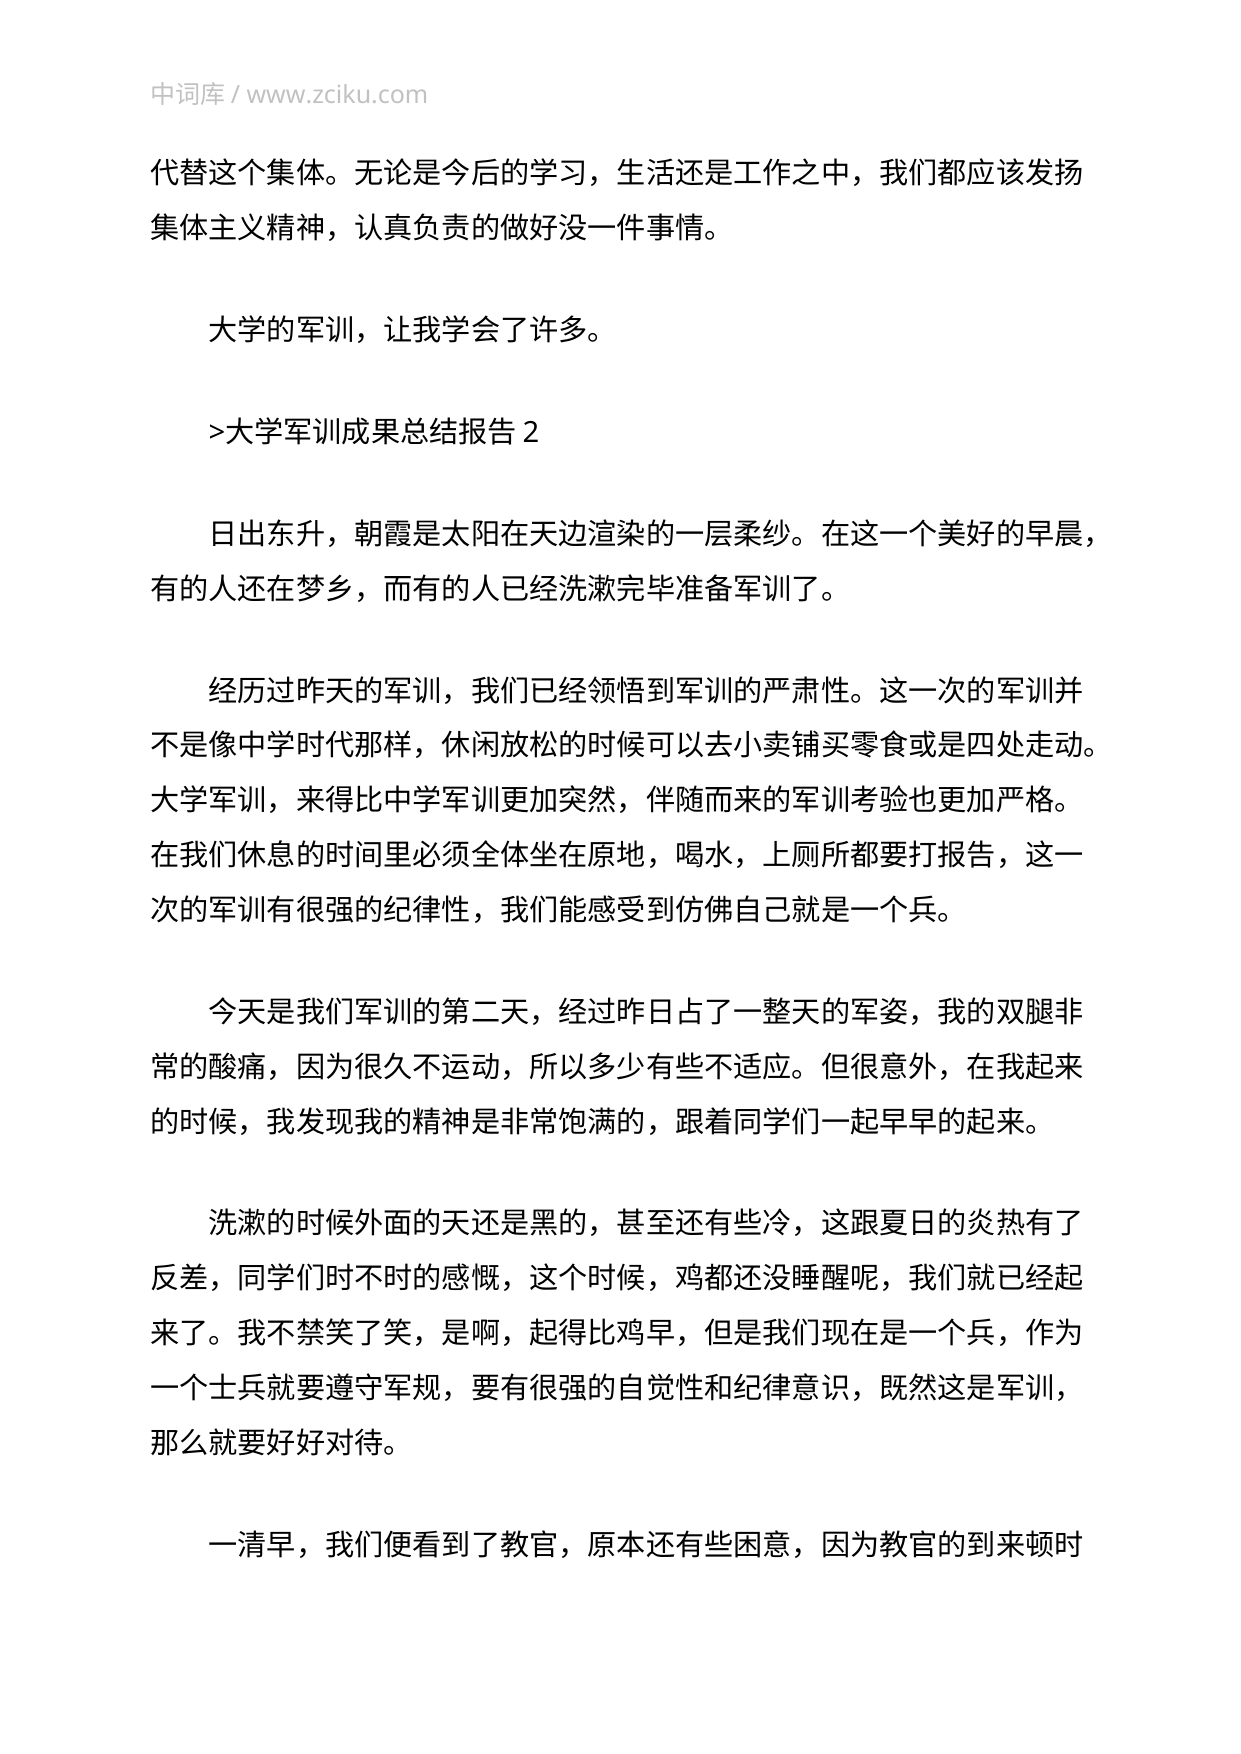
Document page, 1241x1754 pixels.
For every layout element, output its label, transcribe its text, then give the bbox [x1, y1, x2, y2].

text 日出东升，朝霞是太阳在天边渲染的一层柔纱。在这一个美好的早晨，有的人还在梦乡，而有的人已经洗漱完毕准备军训了。 [150, 510, 1090, 608]
text 今天是我们军训的第二天，经过昨日占了一整天的军姿，我的双腿非常的酸痛，因为很久不运动，所以多少有些不适应。但很意外，在我起来的时候，我发现我的精神是非常饱满的，跟着同学们一起早早的起来。 [150, 988, 1090, 1141]
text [150, 1521, 1090, 1564]
text >大学军训成果总结报告2 [150, 408, 1090, 451]
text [150, 150, 1090, 247]
text 经历过昨天的军训，我们已经领悟到军训的严肃性。这一次的军训并不是像中学时代那样，休闲放松的时候可以去小卖铺买零食或是四处走动。大学军训，来得比中学军训更加突然，伴随而来的军训考验也更加严格。在我们休息的时间里必须全体坐在原地，喝水，上厕所都要打报告，这一次的军训有很强的纪律性，我们能感受到仿佛自己就是一个兵。 [150, 667, 1090, 929]
text 洗漱的时候外面的天还是黑的，甚至还有些冷，这跟夏日的炎热有了反差，同学们时不时的感慨，这个时候，鸡都还没睡醒呢，我们就已经起来了。我不禁笑了笑，是啊，起得比鸡早，但是我们现在是一个兵，作为一个士兵就要遵守军规，要有很强的自觉性和纪律意识，既然这是军训，那么就要好好对待。 [150, 1200, 1090, 1462]
text 大学的军训，让我学会了许多。 [150, 307, 1090, 349]
